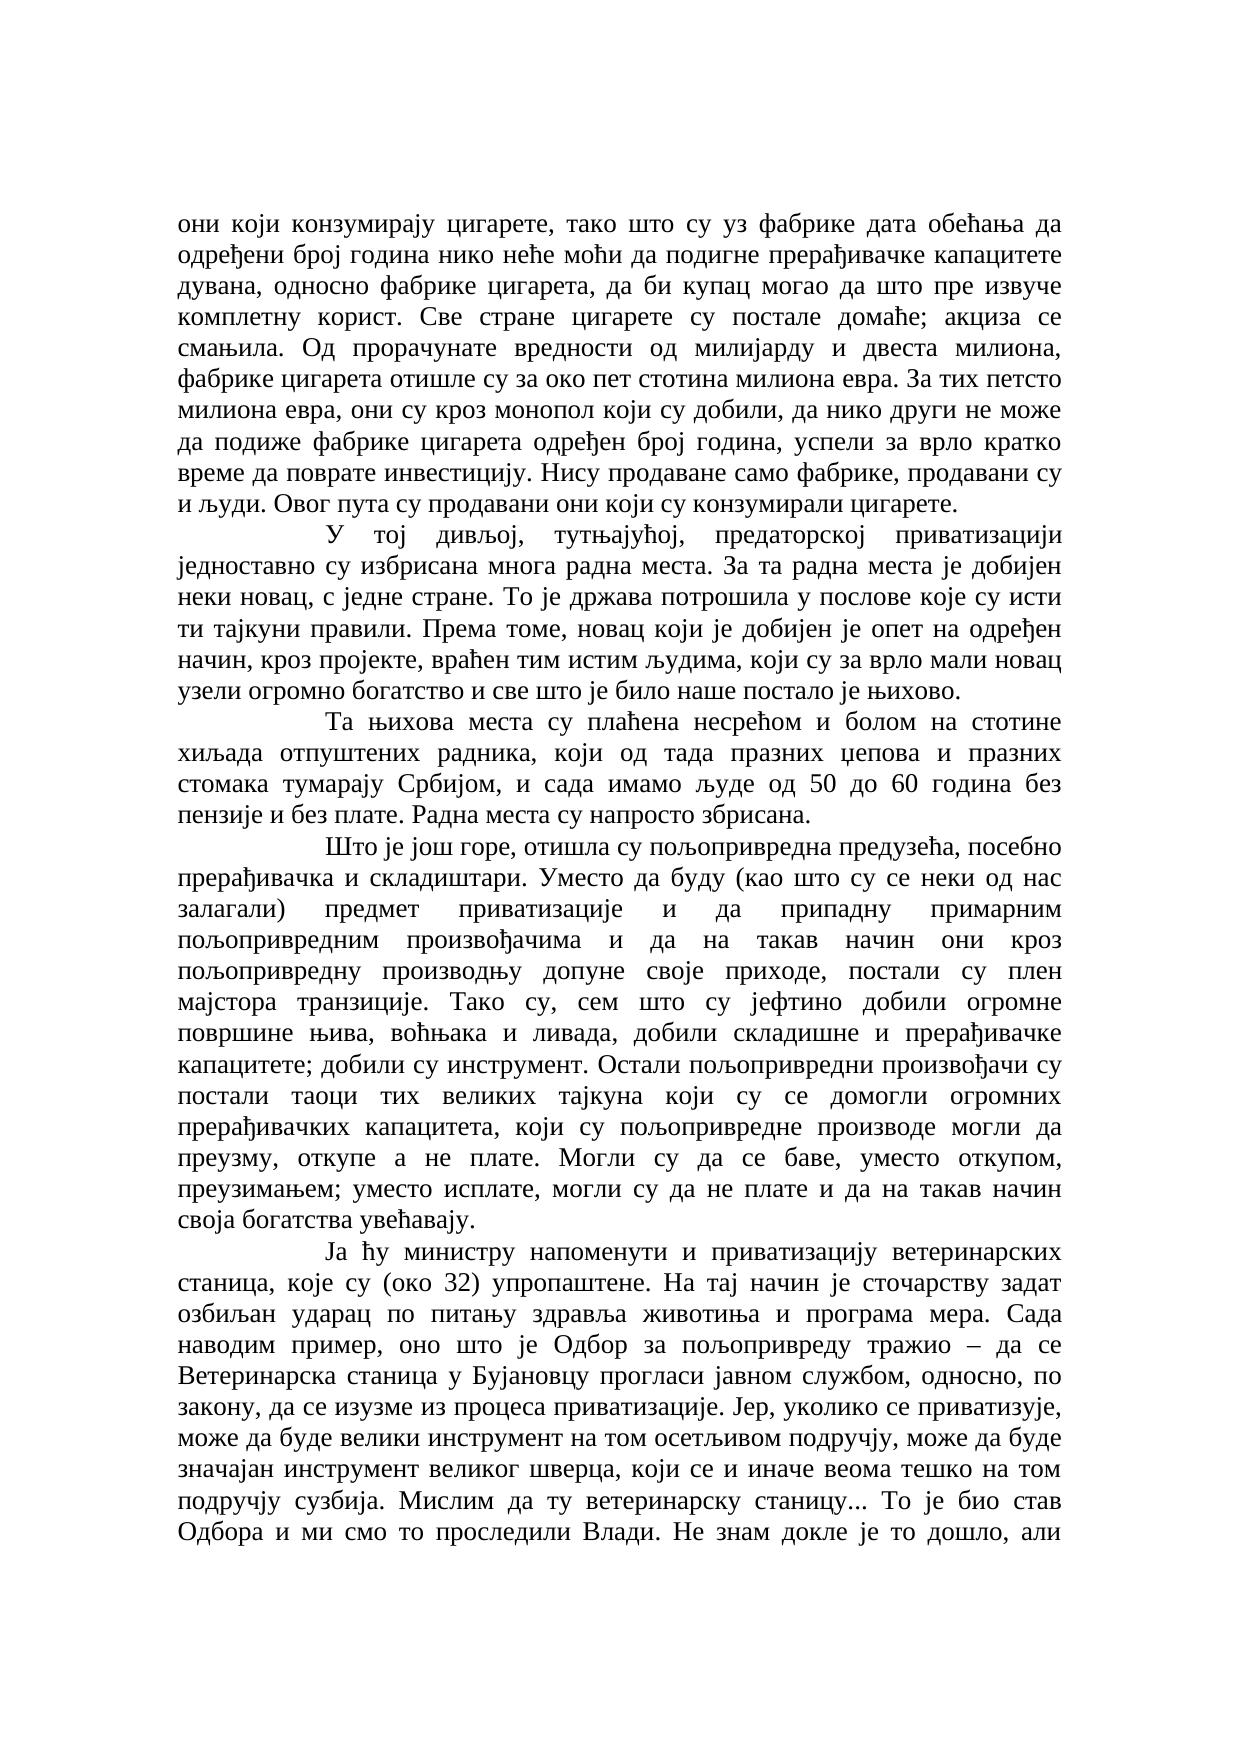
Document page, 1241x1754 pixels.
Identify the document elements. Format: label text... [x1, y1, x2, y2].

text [177, 1234, 1063, 1546]
text Што је још горе, отишла су пољопривредна предузећа, посебно прерађивачка и складиштари. Уместо да буду (као што су се неки од нас залагали) предмет приватизације и да припадну примарним пољопривредним произвођачима и да на такав начин они кроз пољопривредну производњу допуне своје приходе, постали су плен мајстора транзиције. Тако су, сем што су јефтино добили огромне површине њива, воћњака и ливада, добили складишне и прерађивачке капацитете; добили су инструмент. Остали пољопривредни произвођачи су постали таоци тих великих тајкуна који су се домогли огромних прерађивачких капацитета, који су пољопривредне производе могли да преузму, откупе а не плате. Могли су да се баве, уместо откупом, преузимањем; уместо исплате, могли су да не плате и да на такав начин своја богатства увећавају. [177, 830, 1063, 1234]
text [177, 207, 1063, 518]
text У тој дивљој, тутњајућој, предаторској приватизацији једноставно су избрисана многа радна места. За та радна места је добијен неки новац, с једне стране. То је држава потрошила у послове које су исти ти тајкуни правили. Према томе, новац који је добијен је опет на одређен начин, кроз пројекте, враћен тим истим људима, који су за врло мали новац узели огромно богатство и све што је било наше постало је њихово. [177, 518, 1063, 705]
text Та њихова места су плаћена несрећом и болом на стотине хиљада отпуштених радника, који од тада празних џепова и празних стомака тумарају Србијом, и сада имамо људе од 50 до 60 година без пензије и без плате. Радна места су напросто збрисана. [177, 705, 1063, 830]
